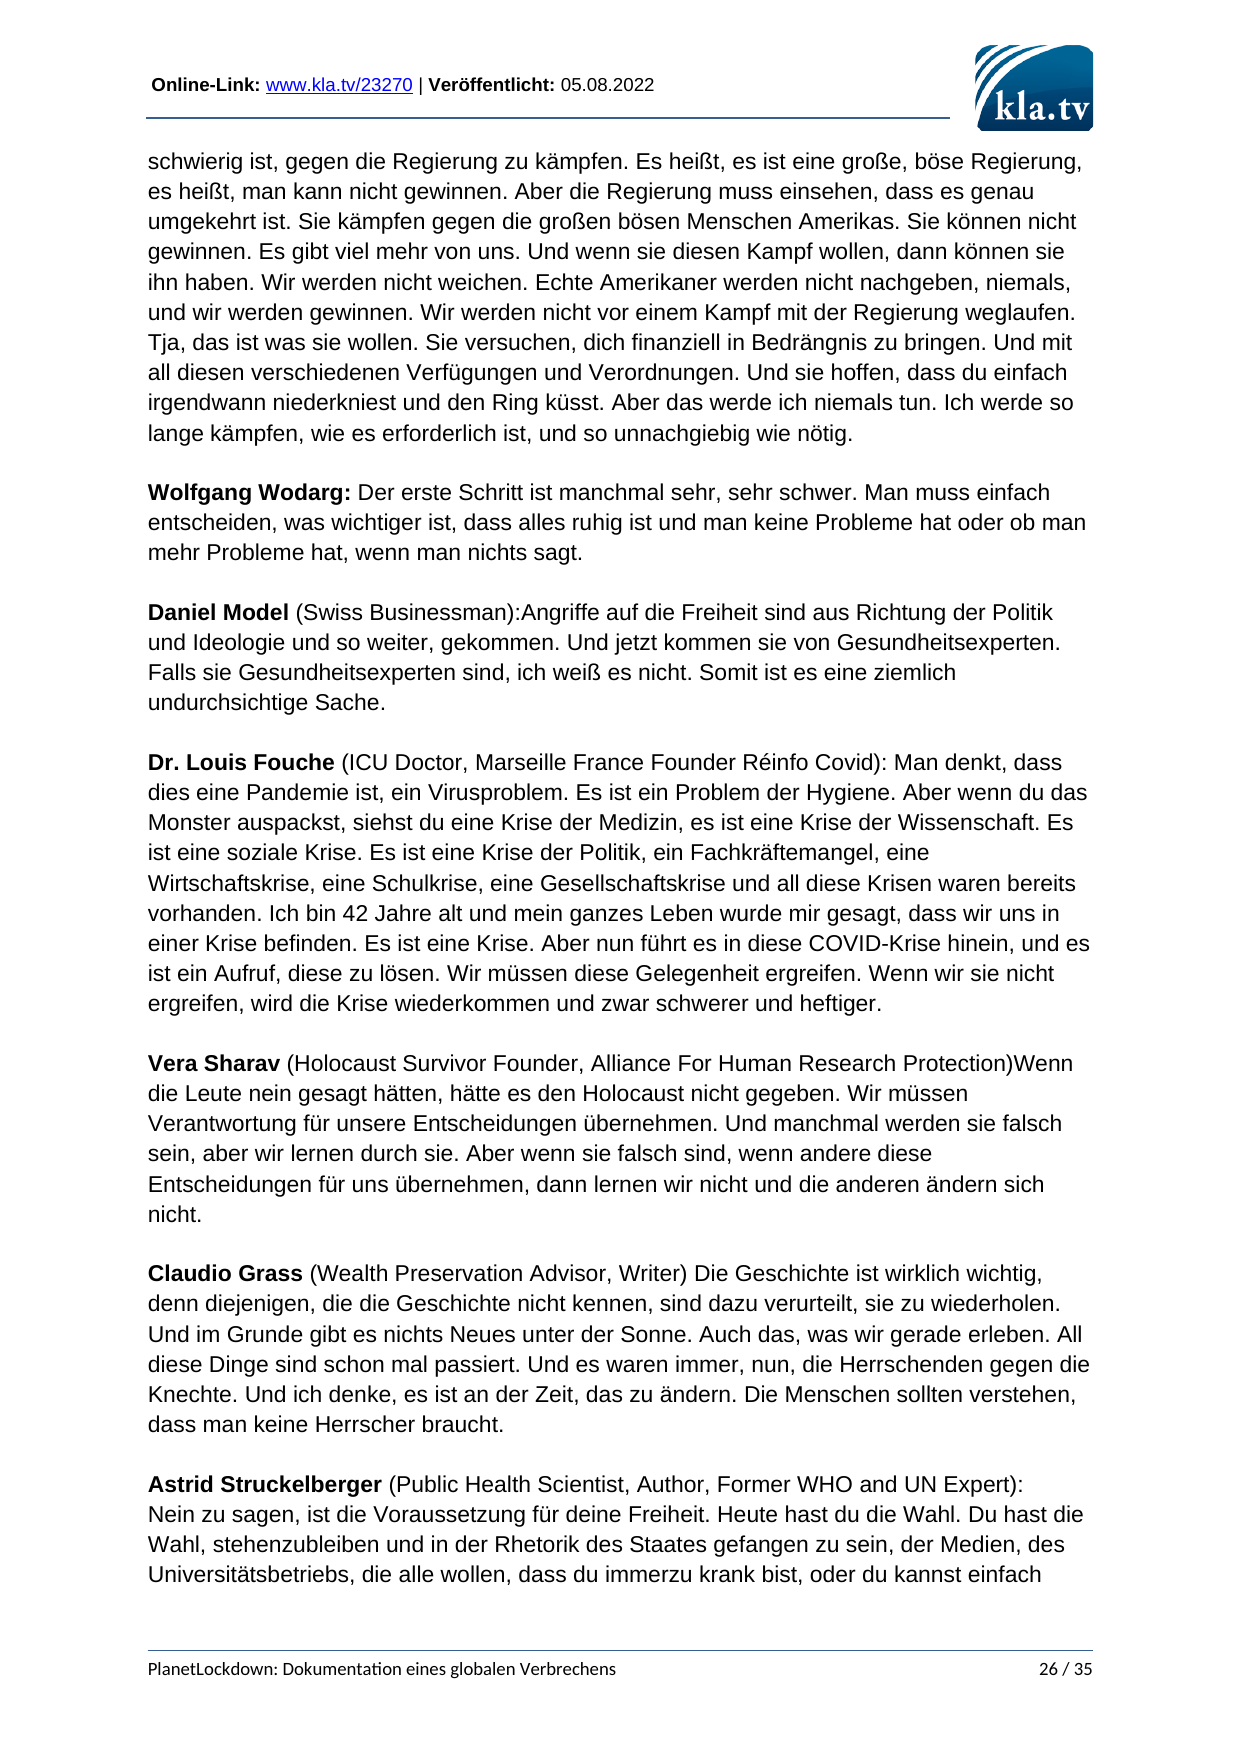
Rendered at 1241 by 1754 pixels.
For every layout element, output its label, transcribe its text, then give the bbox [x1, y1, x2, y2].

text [148, 1471, 1093, 1587]
text Wolfgang Wodarg: Der erste Schritt ist manchmal sehr, sehr schwer. Man muss einfach entscheiden, was wichtiger ist, dass alles ruhig ist und man keine Probleme hat oder ob man mehr Probleme hat, wenn man nichts sagt. [148, 479, 1093, 566]
text Daniel Model (Swiss Businessman):Angriffe auf die Freiheit sind aus Richtung der Politik und Ideologie und so weiter, gekommen. Und jetzt kommen sie von Gesundheitsexperten. Falls sie Gesundheitsexperten sind, ich weiß es nicht. Somit ist es eine ziemlich undurchsichtige Sache. [148, 599, 1093, 716]
text Claudio Grass (Wealth Preservation Advisor, Writer) Die Geschichte ist wirklich wichtig, denn diejenigen, die die Geschichte nicht kennen, sind dazu verurteilt, sie zu wiederholen. Und im Grunde gibt es nichts Neues unter der Sonne. Auch das, was wir gerade erleben. All diese Dinge sind schon mal passiert. Und es waren immer, nun, die Herrschenden gegen die Knechte. Und ich denke, es ist an der Zeit, das zu ändern. Die Menschen sollten verstehen, dass man keine Herrscher braucht. [148, 1260, 1093, 1437]
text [148, 148, 1093, 446]
picture [974, 45, 1093, 130]
text Dr. Louis Fouche (ICU Doctor, Marseille France Founder Réinfo Covid): Man denkt, dass dies eine Pandemie ist, ein Virusproblem. Es ist ein Problem der Hygiene. Aber wenn du das Monster auspackst, siehst du eine Krise der Medizin, es ist eine Krise der Wissenschaft. Es ist eine soziale Krise. Es ist eine Krise der Politik, ein Fachkräftemangel, eine Wirtschaftskrise, eine Schulkrise, eine Gesellschaftskrise und all diese Krisen waren bereits vorhanden. Ich bin 42 Jahre alt und mein ganzes Leben wurde mir gesagt, dass wir uns in einer Krise befinden. Es ist eine Krise. Aber nun führt es in diese COVID-Krise hinein, und es ist ein Aufruf, diese zu lösen. Wir müssen diese Gelegenheit ergreifen. Wenn wir sie nicht ergreifen, wird die Krise wiederkommen und zwar schwerer und heftiger. [148, 749, 1093, 1017]
text Vera Sharav (Holocaust Survivor Founder, Alliance For Human Research Protection)Wenn die Leute nein gesagt hätten, hätte es den Holocaust nicht gegeben. Wir müssen Verantwortung für unsere Entscheidungen übernehmen. Und manchmal werden sie falsch sein, aber wir lernen durch sie. Aber wenn sie falsch sind, wenn andere diese Entscheidungen für uns übernehmen, dann lernen wir nicht und die anderen ändern sich nicht. [148, 1050, 1093, 1227]
picture [1084, 45, 1093, 51]
